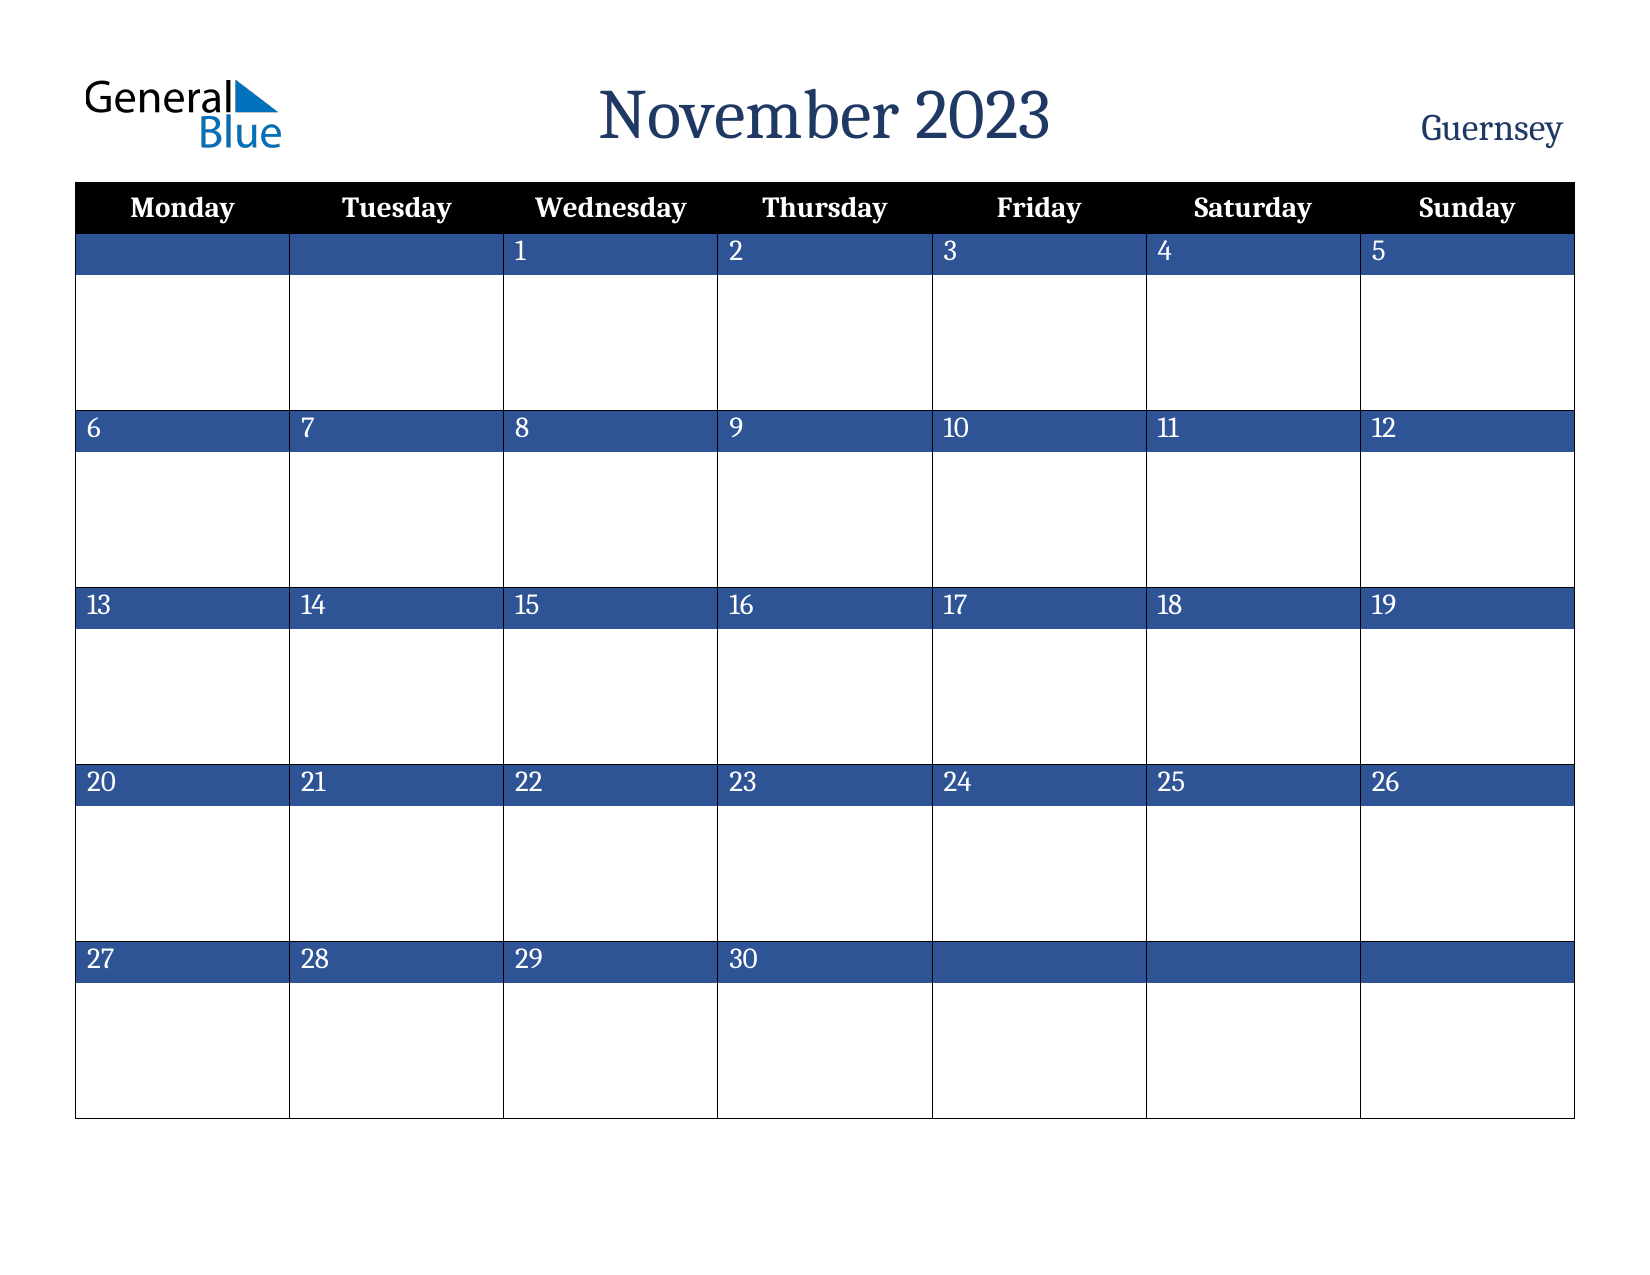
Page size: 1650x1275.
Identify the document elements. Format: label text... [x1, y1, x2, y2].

table_cell [290, 234, 503, 275]
table_cell [933, 983, 1146, 1118]
table_cell [290, 452, 503, 587]
table_cell 28 [290, 942, 503, 983]
table_cell [933, 806, 1146, 941]
table_cell 12 [1361, 411, 1574, 452]
table_cell 25 [1147, 765, 1360, 806]
table_header November 2023 [504, 75, 1146, 182]
table_cell [290, 275, 503, 410]
table_cell [718, 452, 932, 587]
table_cell 17 [933, 588, 1146, 629]
table_cell [1361, 452, 1574, 587]
table_cell 4 [1147, 234, 1360, 275]
table_cell 29 [504, 942, 717, 983]
table_cell 24 [933, 765, 1146, 806]
table_header Guernsey [1146, 75, 1574, 182]
table_cell [76, 275, 289, 410]
table_cell [1147, 629, 1360, 764]
table_cell [718, 806, 932, 941]
table_cell Wednesday [504, 183, 717, 233]
table_cell [290, 629, 503, 764]
table_cell 19 [1361, 588, 1574, 629]
table_cell 27 [76, 942, 289, 983]
table_cell [1361, 942, 1574, 983]
table_header [76, 75, 503, 182]
table_cell Saturday [1147, 183, 1360, 233]
table_cell [933, 629, 1146, 764]
table_cell 16 [718, 588, 932, 629]
table_cell [718, 275, 932, 410]
table_cell [76, 629, 289, 764]
table_cell [290, 983, 503, 1118]
table_cell Thursday [718, 183, 932, 233]
table_cell [504, 806, 717, 941]
table_cell [76, 234, 289, 275]
table_cell 9 [718, 411, 932, 452]
table_cell [1147, 806, 1360, 941]
table_cell 30 [718, 942, 932, 983]
table_cell 6 [76, 411, 289, 452]
table_cell 18 [1147, 588, 1360, 629]
table_cell 20 [76, 765, 289, 806]
table_cell Monday [76, 183, 289, 233]
table_cell [1147, 275, 1360, 410]
table_cell [1361, 629, 1574, 764]
table_cell Sunday [1361, 183, 1574, 233]
table_cell [76, 452, 289, 587]
table_cell 15 [504, 588, 717, 629]
table_cell 13 [76, 588, 289, 629]
table_cell 5 [1361, 234, 1574, 275]
table_cell 26 [1361, 765, 1574, 806]
picture [86, 80, 281, 148]
table_cell 11 [1147, 411, 1360, 452]
table_cell [76, 806, 289, 941]
table_cell [1361, 806, 1574, 941]
table_cell 21 [290, 765, 503, 806]
table_cell 22 [504, 765, 717, 806]
table_cell [504, 275, 717, 410]
table_cell [1147, 983, 1360, 1118]
table_cell Friday [933, 183, 1146, 233]
table_cell [290, 806, 503, 941]
table_cell [718, 983, 932, 1118]
table_cell [1361, 275, 1574, 410]
table_cell 3 [933, 234, 1146, 275]
table_cell Tuesday [290, 183, 503, 233]
table_cell [1361, 983, 1574, 1118]
table_cell [718, 629, 932, 764]
table_cell 8 [504, 411, 717, 452]
table_cell 7 [290, 411, 503, 452]
table_cell [1147, 452, 1360, 587]
table_cell [1147, 942, 1360, 983]
table_cell [504, 629, 717, 764]
table_cell 23 [718, 765, 932, 806]
table_cell 10 [933, 411, 1146, 452]
table_cell 14 [290, 588, 503, 629]
table_cell [504, 452, 717, 587]
table_cell [933, 942, 1146, 983]
table_cell [76, 983, 289, 1118]
table_cell [504, 983, 717, 1118]
table_cell [933, 452, 1146, 587]
table_cell 2 [718, 234, 932, 275]
table_cell [933, 275, 1146, 410]
table_cell 1 [504, 234, 717, 275]
